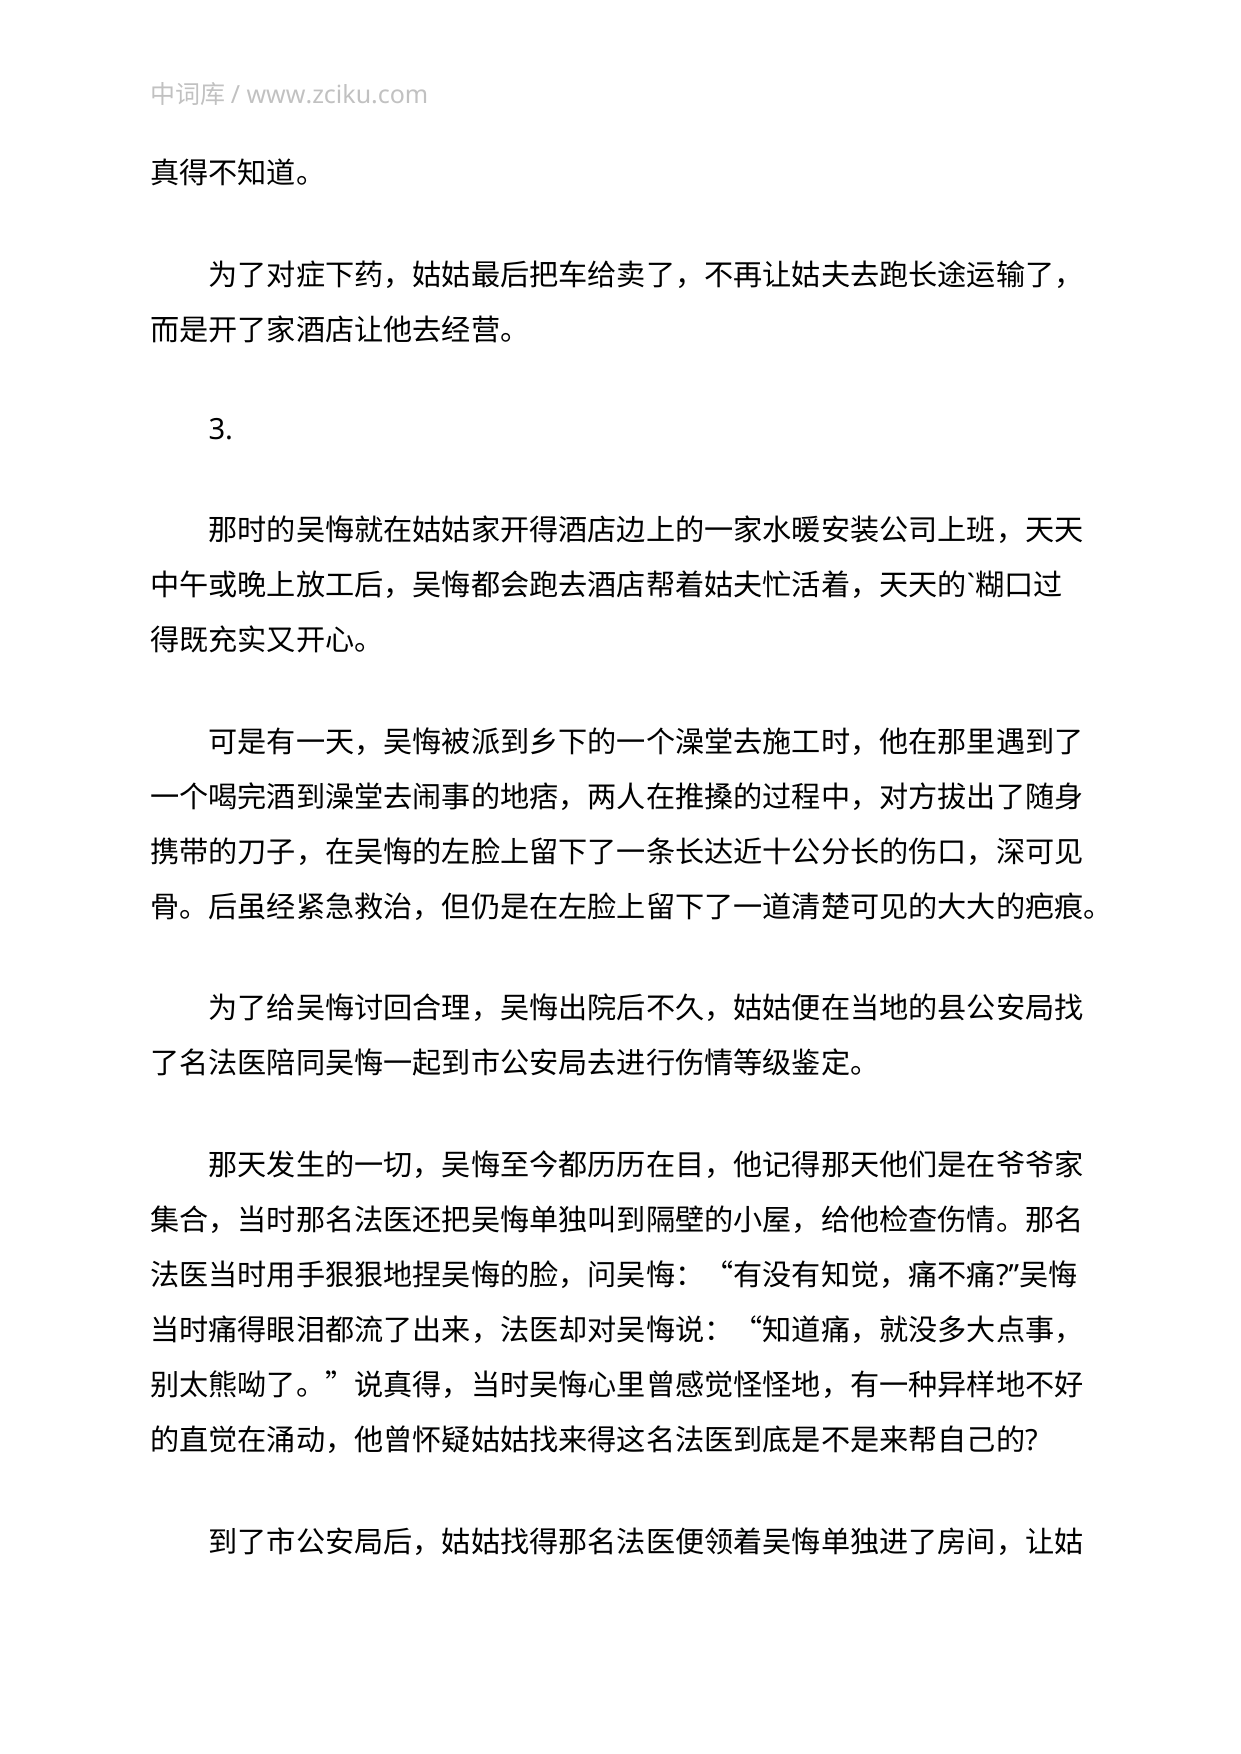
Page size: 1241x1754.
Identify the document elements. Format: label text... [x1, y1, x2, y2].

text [150, 1518, 1090, 1561]
text 那天发生的一切，吴悔至今都历历在目，他记得那天他们是在爷爷家集合，当时那名法医还把吴悔单独叫到隔壁的小屋，给他检查伤情。那名法医当时用手狠狠地捏吴悔的脸，问吴悔：“有没有知觉，痛不痛?”吴悔当时痛得眼泪都流了出来，法医却对吴悔说：“知道痛，就没多大点事，别太熊呦了。”说真得，当时吴悔心里曾感觉怪怪地，有一种异样地不好的直觉在涌动，他曾怀疑姑姑找来得这名法医到底是不是来帮自己的? [150, 1142, 1090, 1459]
text 那时的吴悔就在姑姑家开得酒店边上的一家水暖安装公司上班，天天中午或晚上放工后，吴悔都会跑去酒店帮着姑夫忙活着，天天的`糊口过得既充实又开心。 [150, 507, 1090, 659]
text 为了对症下药，姑姑最后把车给卖了，不再让姑夫去跑长途运输了，而是开了家酒店让他去经营。 [150, 252, 1090, 349]
text 为了给吴悔讨回合理，吴悔出院后不久，姑姑便在当地的县公安局找了名法医陪同吴悔一起到市公安局去进行伤情等级鉴定。 [150, 985, 1090, 1082]
text 可是有一天，吴悔被派到乡下的一个澡堂去施工时，他在那里遇到了一个喝完酒到澡堂去闹事的地痞，两人在推搡的过程中，对方拔出了随身携带的刀子，在吴悔的左脸上留下了一条长达近十公分长的伤口，深可见骨。后虽经紧急救治，但仍是在左脸上留下了一道清楚可见的大大的疤痕。 [150, 718, 1090, 926]
text 3. [150, 408, 1090, 448]
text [150, 150, 1090, 192]
